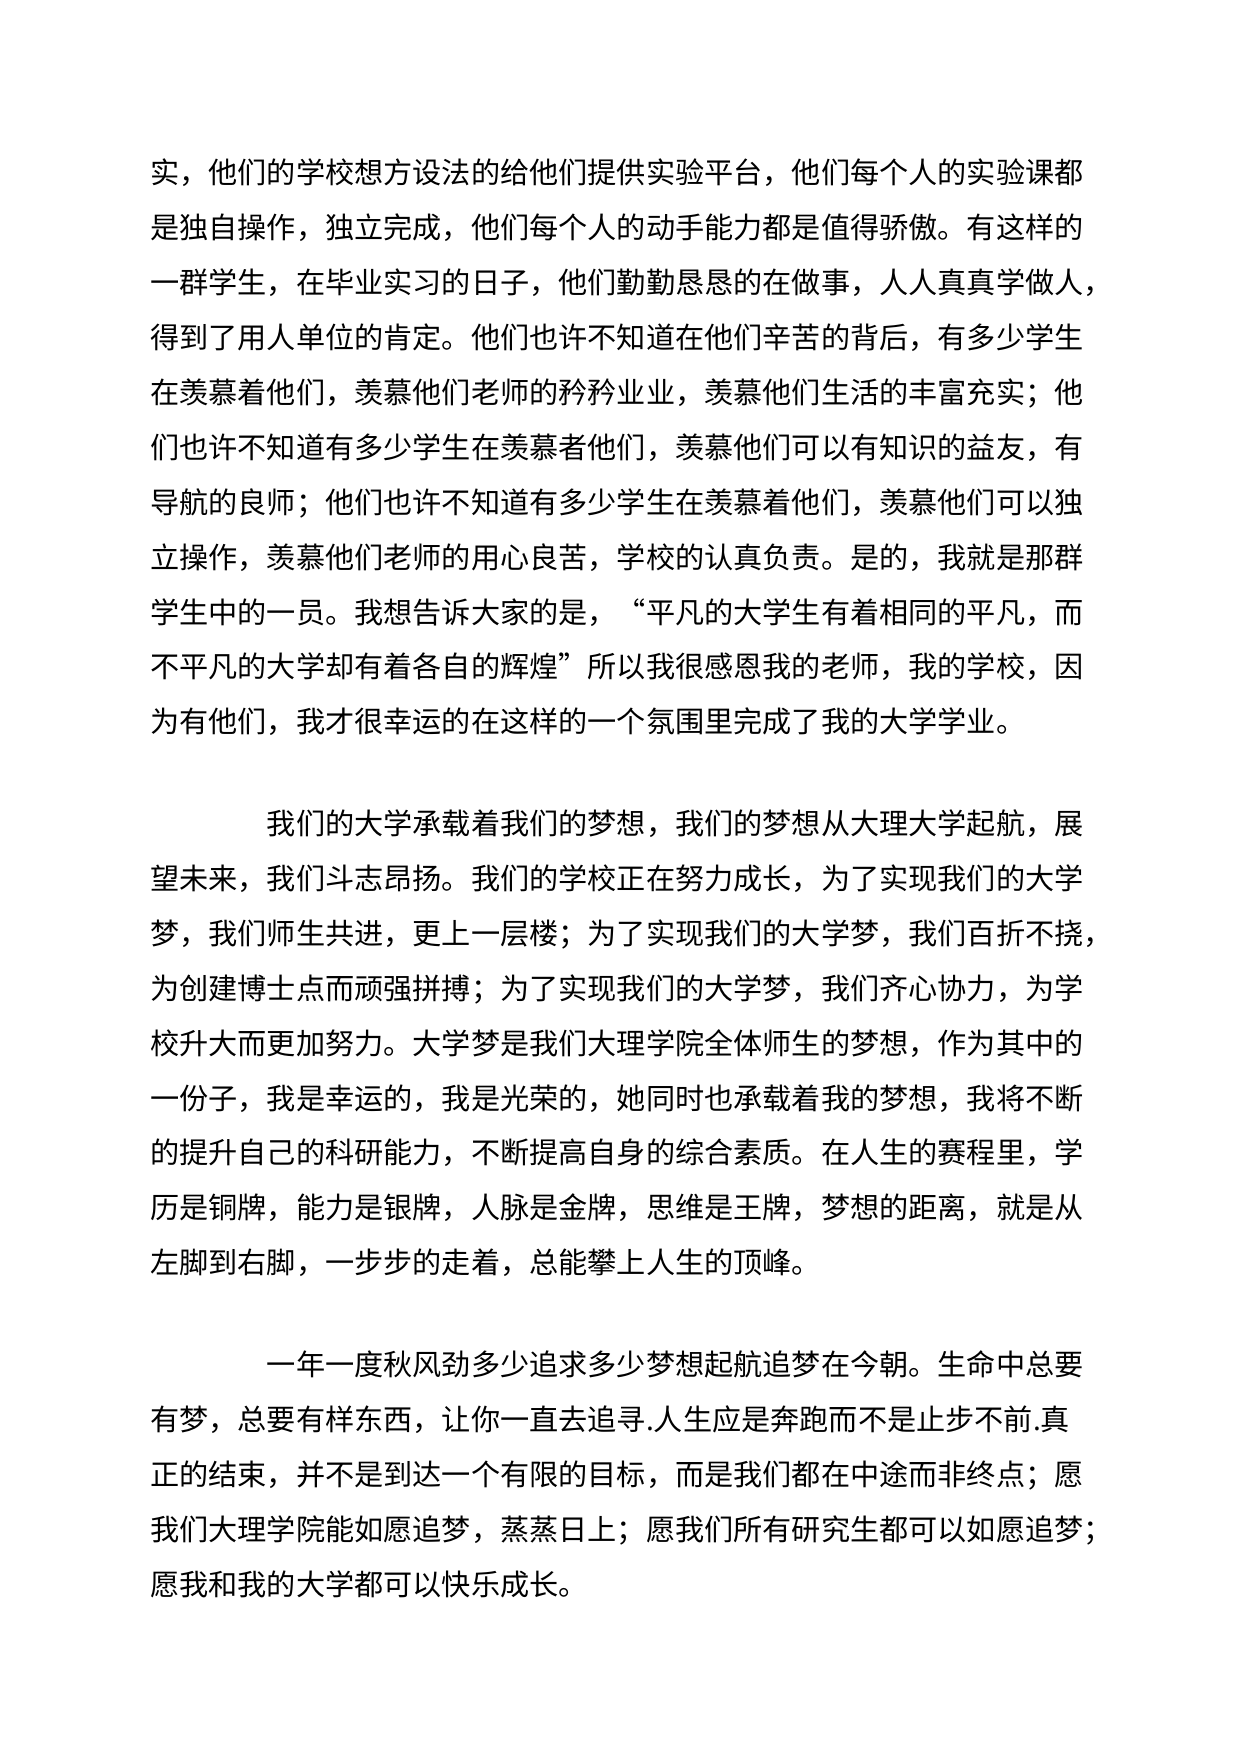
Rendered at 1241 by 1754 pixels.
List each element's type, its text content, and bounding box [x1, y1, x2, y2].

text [150, 150, 1090, 741]
text 一年一度秋风劲多少追求多少梦想起航追梦在今朝。生命中总要有梦，总要有样东西，让你一直去追寻.人生应是奔跑而不是止步不前.真正的结束，并不是到达一个有限的目标，而是我们都在中途而非终点；愿我们大理学院能如愿追梦，蒸蒸日上；愿我们所有研究生都可以如愿追梦；愿我和我的大学都可以快乐成长。 [150, 1342, 1090, 1604]
text 我们的大学承载着我们的梦想，我们的梦想从大理大学起航，展望未来，我们斗志昂扬。我们的学校正在努力成长，为了实现我们的大学梦，我们师生共进，更上一层楼；为了实现我们的大学梦，我们百折不挠，为创建博士点而顽强拼搏；为了实现我们的大学梦，我们齐心协力，为学校升大而更加努力。大学梦是我们大理学院全体师生的梦想，作为其中的一份子，我是幸运的，我是光荣的，她同时也承载着我的梦想，我将不断的提升自己的科研能力，不断提高自身的综合素质。在人生的赛程里，学历是铜牌，能力是银牌，人脉是金牌，思维是王牌，梦想的距离，就是从左脚到右脚，一步步的走着，总能攀上人生的顶峰。 [150, 801, 1090, 1282]
